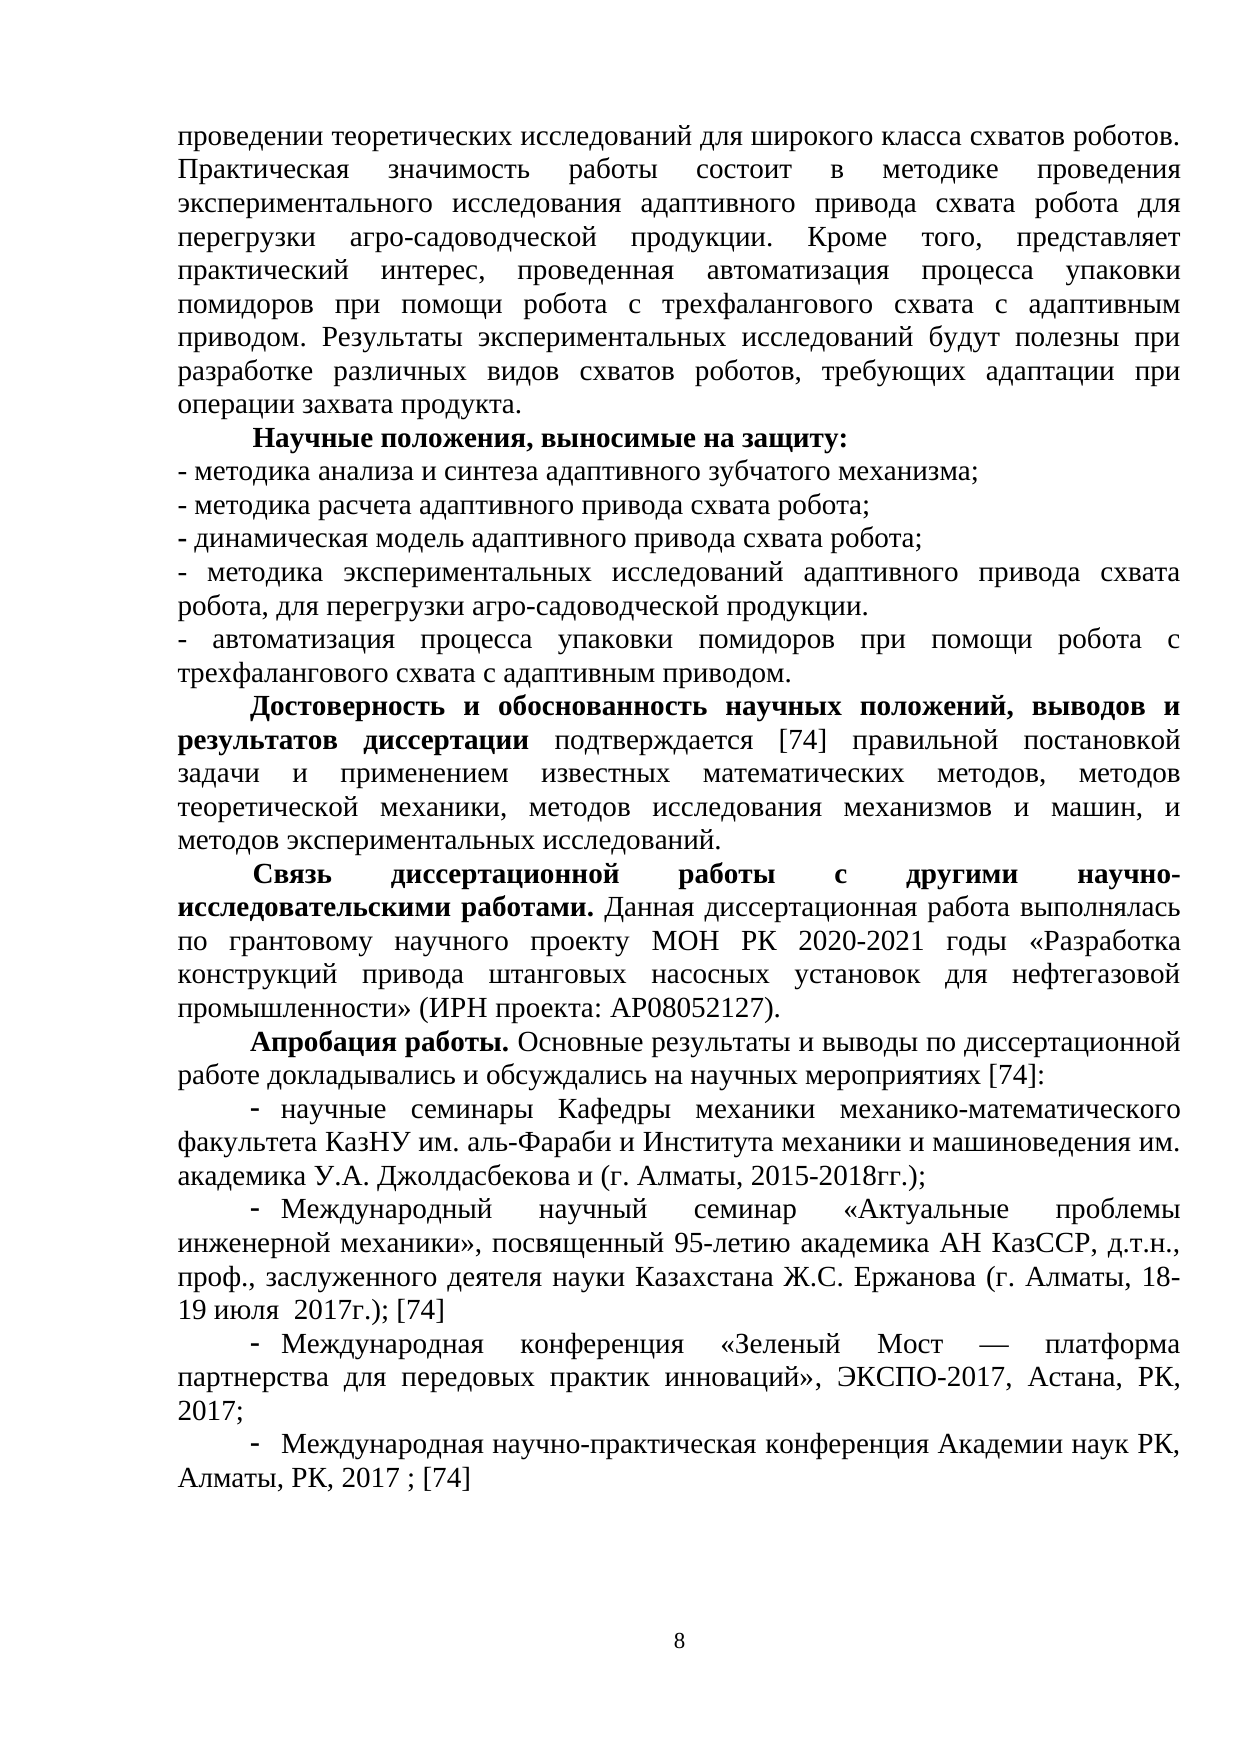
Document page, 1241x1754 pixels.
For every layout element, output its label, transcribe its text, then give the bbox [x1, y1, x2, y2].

text - методика расчета адаптивного привода схвата робота; [177, 487, 1181, 521]
text Достоверность и обоснованность научных положений, выводов и результатов диссертации подтверждается [74] правильной постановкой задачи и применением известных математических методов, методов теоретической механики, методов исследования механизмов и машин, и методов экспериментальных исследований. [177, 688, 1181, 856]
text Связь диссертационной работы с другими научно-исследовательскими работами. Данная диссертационная работа выполнялась по грантовому научного проекту МОН РК 2020-2021 годы «Разработка конструкций привода штанговых насосных установок для нефтегазовой промышленности» (ИРН проекта: AP08052127). [177, 856, 1181, 1024]
text - динамическая модель адаптивного привода схвата робота; [177, 521, 1181, 554]
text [177, 118, 1181, 420]
text Апробация работы. Основные результаты и выводы по диссертационной работе докладывались и обсуждались на научных мероприятиях [74]: [177, 1024, 1181, 1091]
text Научные положения, выносимые на защиту: [177, 420, 1181, 453]
text - методика экспериментальных исследований адаптивного привода схвата робота, для перегрузки агро-садоводческой продукции. [177, 554, 1181, 621]
list Международный научный семинар «Актуальные проблемы инженерной механики», посвященный 95-летию академика АН КазССР, д.т.н., проф., заслуженного деятеля науки Казахстана Ж.С. Ержанова (г. Алматы, 18-19 июля 2017г.); [74] [177, 1192, 1181, 1326]
text - методика анализа и синтеза адаптивного зубчатого механизма; [177, 453, 1181, 487]
list научные семинары Кафедры механики механико-математического факультета КазНУ им. аль-Фараби и Института механики и машиноведения им. академика У.А. Джолдасбекова и (г. Алматы, 2015-2018гг.); [177, 1091, 1181, 1192]
list Международная конференция «Зеленый Мост — платформа партнерства для передовых практик инноваций», ЭКСПО-2017, Астана, РК, 2017; [177, 1326, 1181, 1427]
text - автоматизация процесса упаковки помидоров при помощи робота с трехфалангового схвата с адаптивным приводом. [177, 621, 1181, 688]
list Международная научно-практическая конференция Академии наук РК, Алматы, РК, 2017 ; [74] [177, 1427, 1181, 1494]
